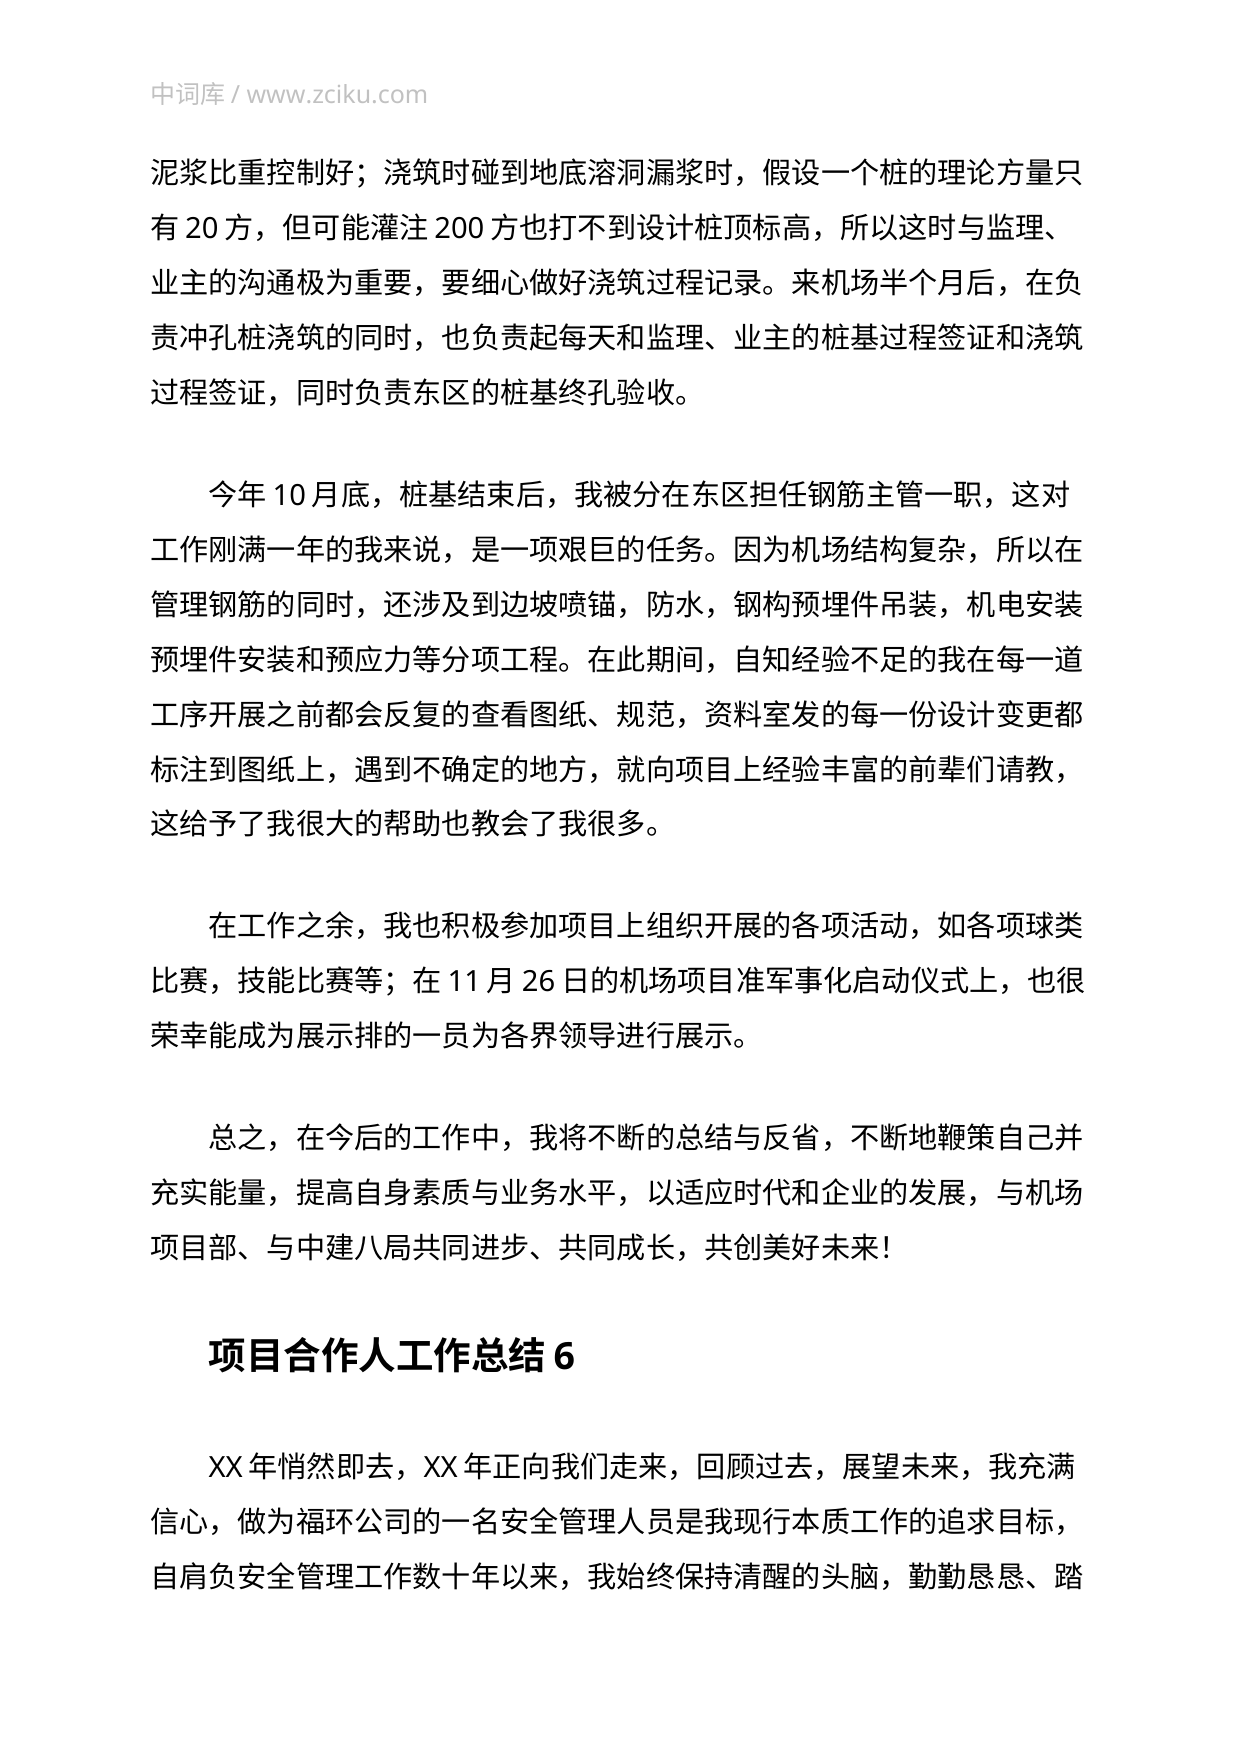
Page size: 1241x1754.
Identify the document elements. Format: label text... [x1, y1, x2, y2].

text 在工作之余，我也积极参加项目上组织开展的各项活动，如各项球类比赛，技能比赛等；在11月26日的机场项目准军事化启动仪式上，也很荣幸能成为展示排的一员为各界领导进行展示。 [150, 903, 1090, 1055]
text 总之，在今后的工作中，我将不断的总结与反省，不断地鞭策自己并充实能量，提高自身素质与业务水平，以适应时代和企业的发展，与机场项目部、与中建八局共同进步、共同成长，共创美好未来！ [150, 1114, 1090, 1266]
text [150, 1443, 1090, 1596]
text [150, 150, 1090, 412]
text 项目合作人工作总结6 [150, 1326, 1090, 1380]
text 今年10月底，桩基结束后，我被分在东区担任钢筋主管一职，这对工作刚满一年的我来说，是一项艰巨的任务。因为机场结构复杂，所以在管理钢筋的同时，还涉及到边坡喷锚，防水，钢构预埋件吊装，机电安装预埋件安装和预应力等分项工程。在此期间，自知经验不足的我在每一道工序开展之前都会反复的查看图纸、规范，资料室发的每一份设计变更都标注到图纸上，遇到不确定的地方，就向项目上经验丰富的前辈们请教，这给予了我很大的帮助也教会了我很多。 [150, 471, 1090, 843]
